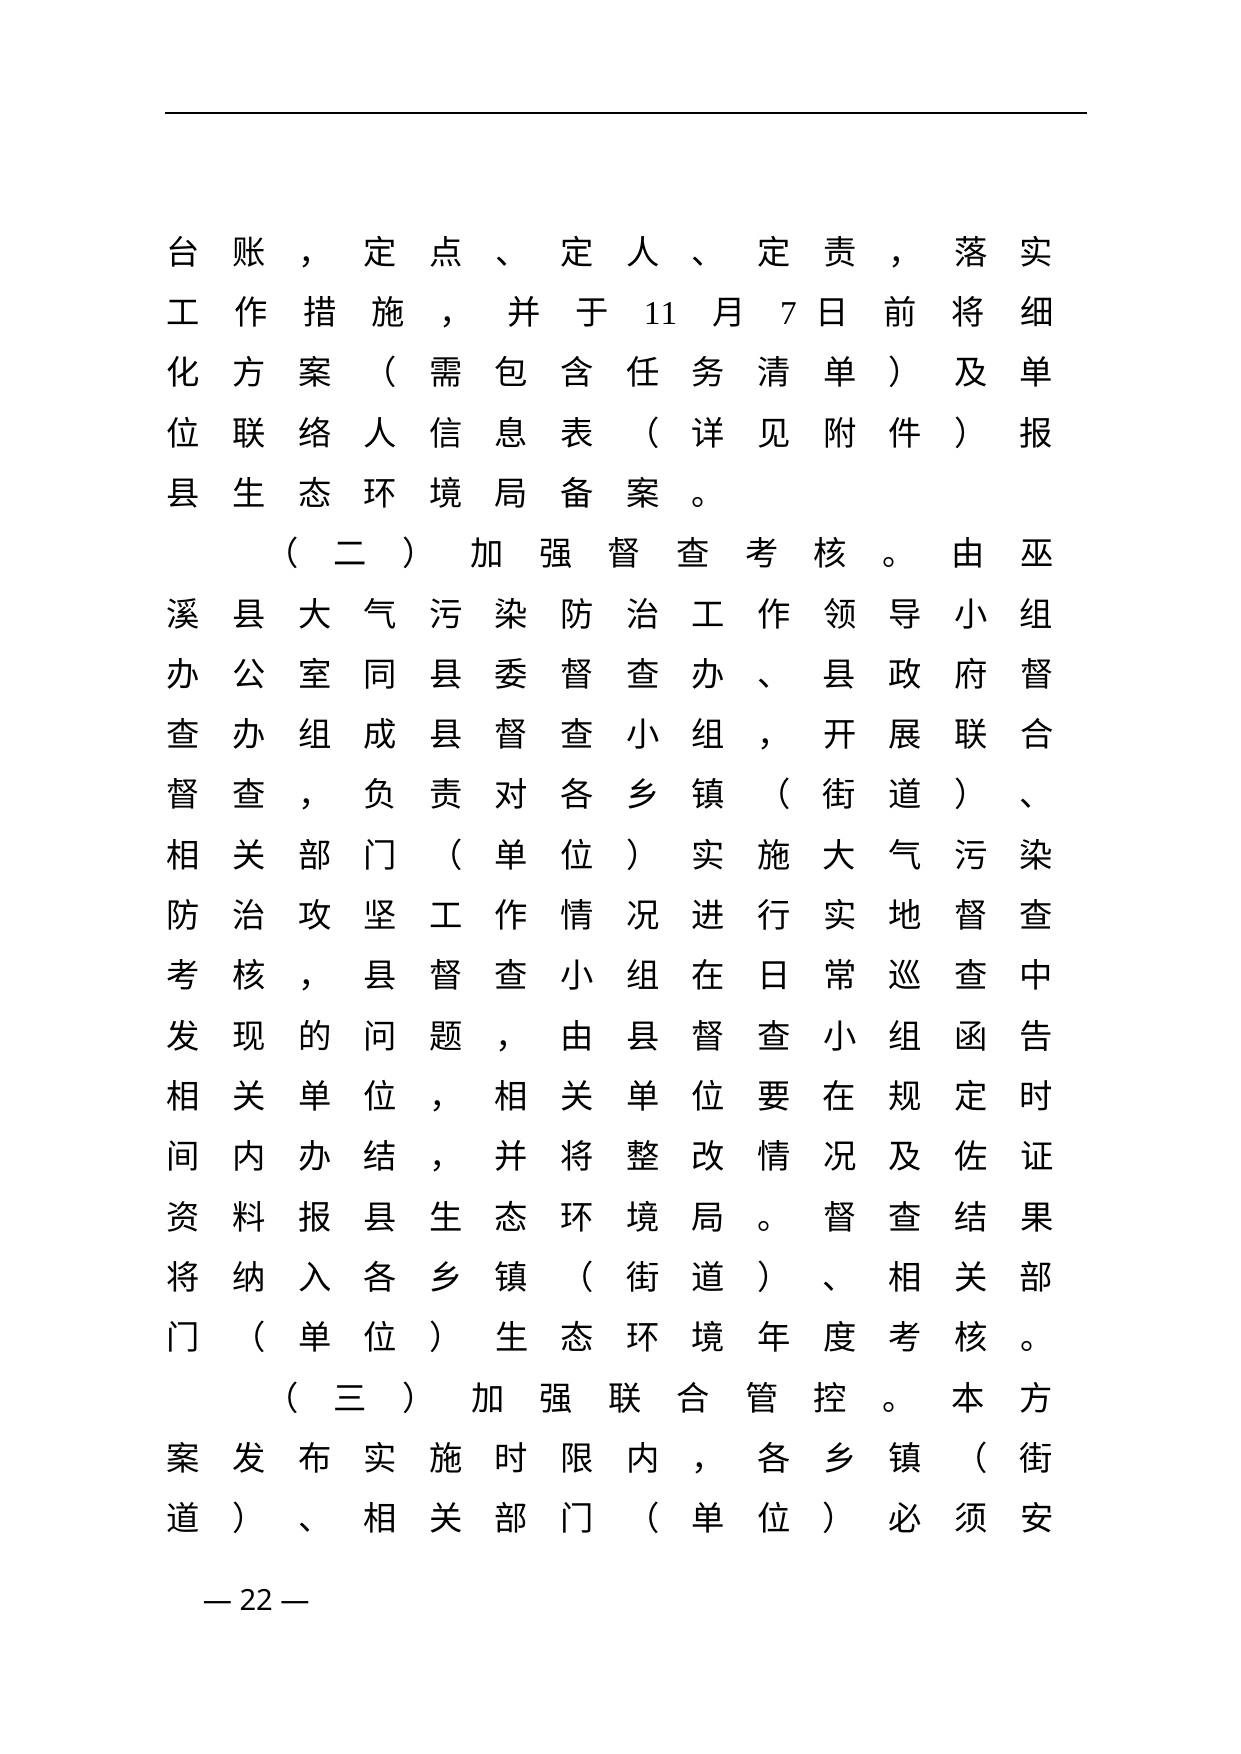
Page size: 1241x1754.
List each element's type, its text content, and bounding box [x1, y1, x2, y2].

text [167, 1365, 1085, 1546]
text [167, 219, 1085, 521]
text （二）加强督查考核。由巫溪县大气污染防治工作领导小组办公室同县委督查办、县政府督查办组成县督查小组，开展联合督查，负责对各乡镇（街道）、相关部门（单位）实施大气污染防治攻坚工作情况进行实地督查考核，县督查小组在日常巡查中发现的问题，由县督查小组函告相关单位，相关单位要在规定时间内办结，并将整改情况及佐证资料报县生态环境局。督查结果将纳入各乡镇（街道）、相关部门（单位）生态环境年度考核。 [167, 521, 1085, 1365]
